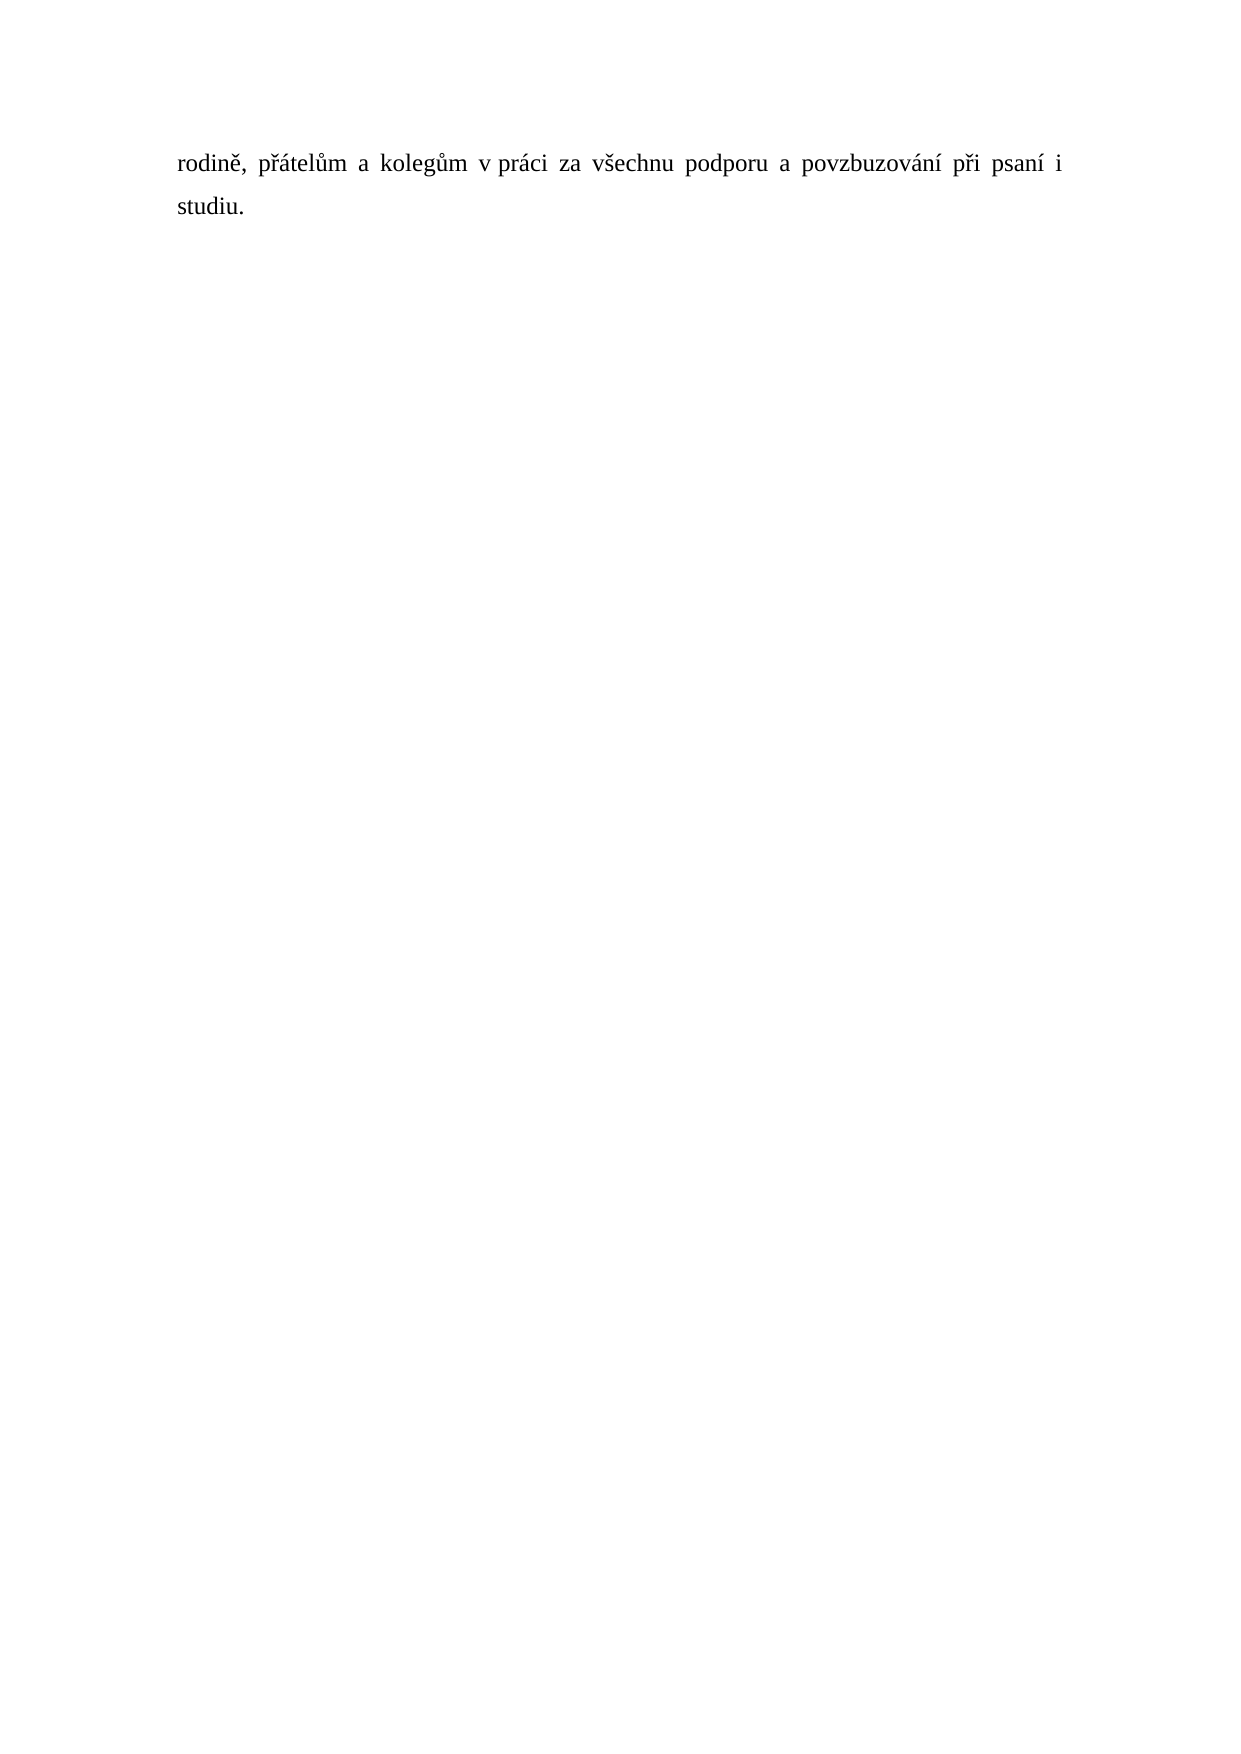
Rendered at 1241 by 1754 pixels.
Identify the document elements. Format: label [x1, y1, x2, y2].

text [177, 148, 1063, 219]
